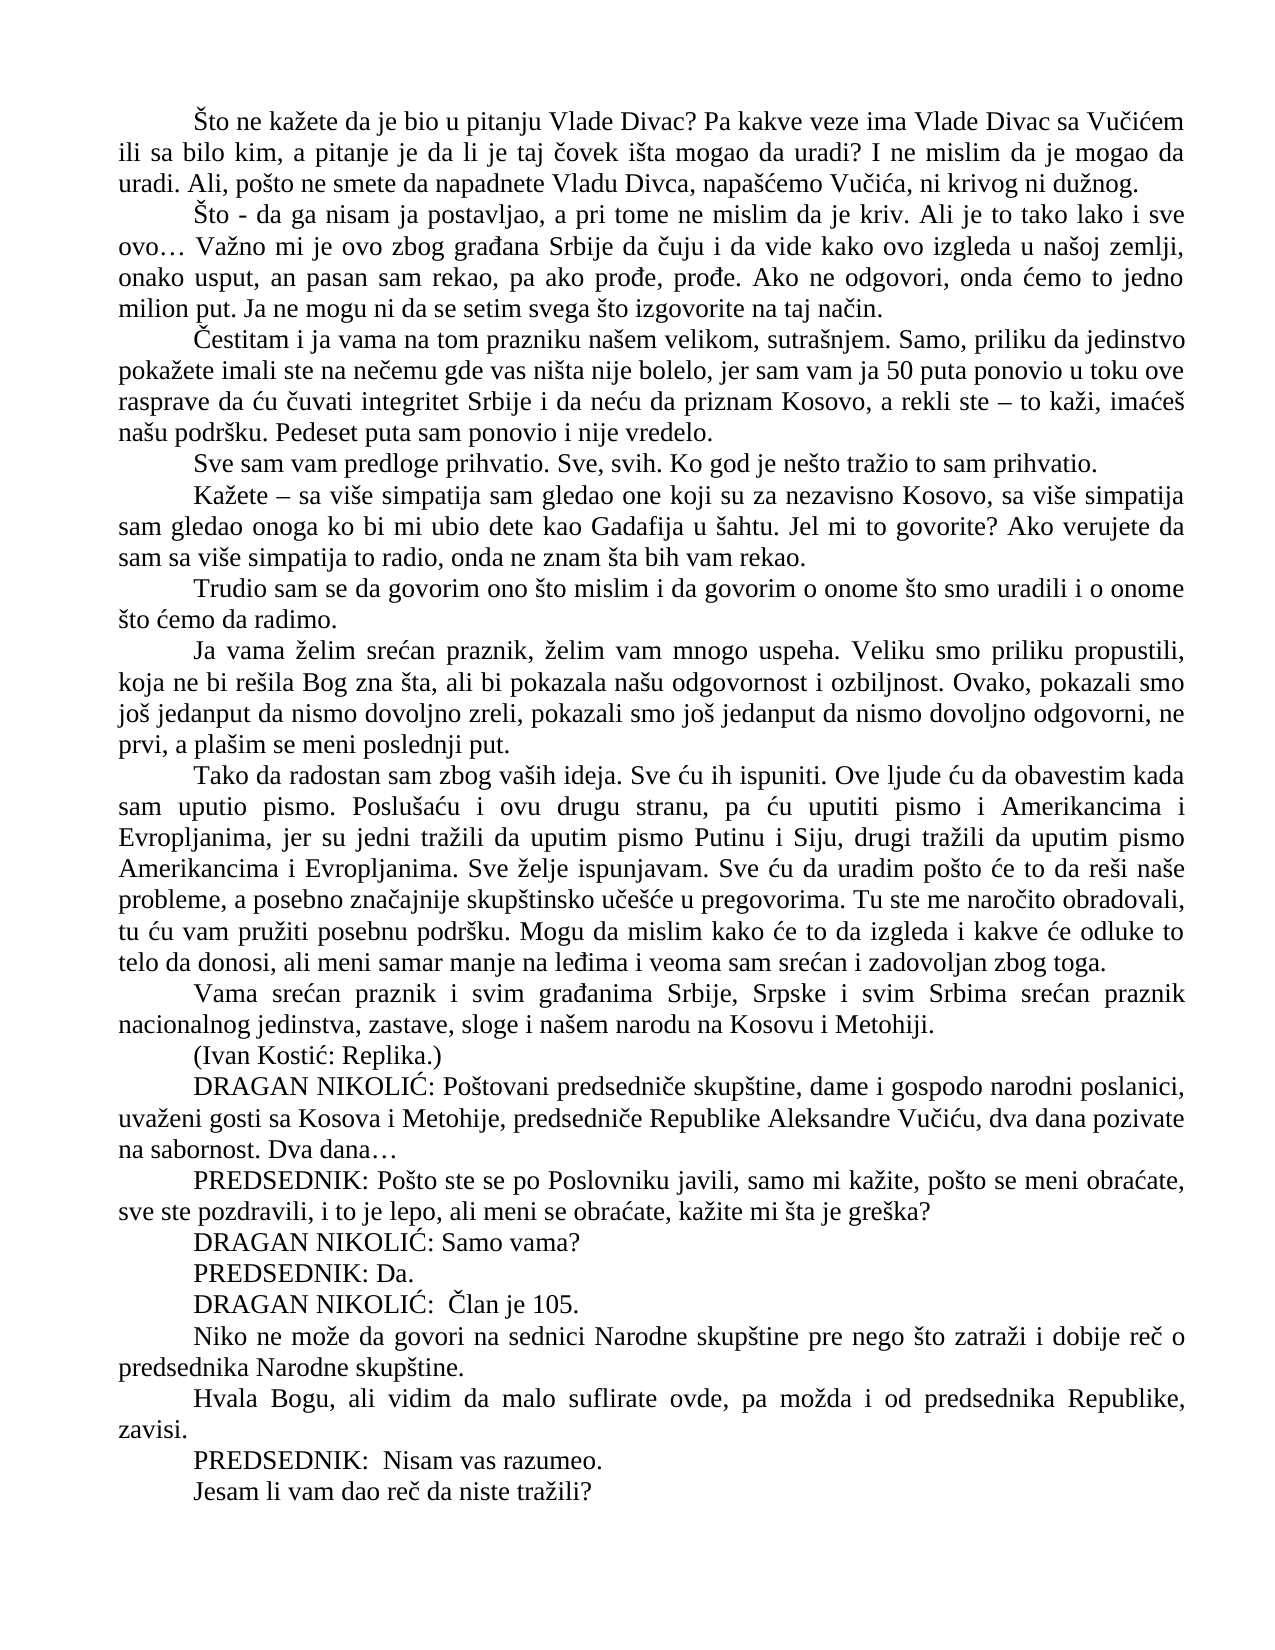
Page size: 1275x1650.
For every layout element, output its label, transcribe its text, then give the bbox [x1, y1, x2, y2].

text DRAGAN NIKOLIĆ: Samo vama? [118, 1226, 1186, 1257]
text (Ivan Kostić: Replika.) [118, 1039, 1186, 1071]
text Kažete – sa više simpatija sam gledao one koji su za nezavisno Kosovo, sa više simpatija sam gledao onoga ko bi mi ubio dete kao Gadafija u šahtu. Jel mi to govorite? Ako verujete da sam sa više simpatija to radio, onda ne znam šta bih vam rekao. [118, 479, 1186, 572]
text PREDSEDNIK: Da. [118, 1257, 1186, 1288]
text Niko ne može da govori na sednici Narodne skupštine pre nego što zatraži i dobije reč o predsednika Narodne skupštine. [118, 1320, 1186, 1382]
text Ja vama želim srećan praznik, želim vam mnogo uspeha. Veliku smo priliku propustili, koja ne bi rešila Bog zna šta, ali bi pokazala našu odgovornost i ozbiljnost. Ovako, pokazali smo još jedanput da nismo dovoljno zreli, pokazali smo još jedanput da nismo dovoljno odgovorni, ne prvi, a plašim se meni poslednji put. [118, 634, 1186, 759]
text PREDSEDNIK: Pošto ste se po Poslovniku javili, samo mi kažite, pošto se meni obraćate, sve ste pozdravili, i to je lepo, ali meni se obraćate, kažite mi šta je greška? [118, 1164, 1186, 1226]
text DRAGAN NIKOLIĆ: Član je 105. [118, 1288, 1186, 1320]
text Tako da radostan sam zbog vaših ideja. Sve ću ih ispuniti. Ove ljude ću da obavestim kada sam uputio pismo. Poslušaću i ovu drugu stranu, pa ću uputiti pismo i Amerikancima i Evropljanima, jer su jedni tražili da uputim pismo Putinu i Siju, drugi tražili da uputim pismo Amerikancima i Evropljanima. Sve želje ispunjavam. Sve ću da uradim pošto će to da reši naše probleme, a posebno značajnije skupštinsko učešće u pregovorima. Tu ste me naročito obradovali, tu ću vam pružiti posebnu podršku. Mogu da mislim kako će to da izgleda i kakve će odluke to telo da donosi, ali meni samar manje na leđima i veoma sam srećan i zadovoljan zbog toga. [118, 759, 1186, 977]
text Jesam li vam dao reč da niste tražili? [118, 1475, 1186, 1507]
text Sve sam vam predloge prihvatio. Sve, svih. Ko god je nešto tražio to sam prihvatio. [118, 448, 1186, 479]
text DRAGAN NIKOLIĆ: Poštovani predsedniče skupštine, dame i gospodo narodni poslanici, uvaženi gosti sa Kosova i Metohije, predsedniče Republike Aleksandre Vučiću, dva dana pozivate na sabornost. Dva dana… [118, 1071, 1186, 1164]
text Što - da ga nisam ja postavljao, a pri tome ne mislim da je kriv. Ali je to tako lako i sve ovo… Važno mi je ovo zbog građana Srbije da čuju i da vide kako ovo izgleda u našoj zemlji, onako usput, an pasan sam rekao, pa ako prođe, prođe. Ako ne odgovori, onda ćemo to jedno milion put. Ja ne mogu ni da se setim svega što izgovorite na taj način. [118, 198, 1186, 323]
text Hvala Bogu, ali vidim da malo suflirate ovde, pa možda i od predsednika Republike, zavisi. [118, 1382, 1186, 1444]
text Što ne kažete da je bio u pitanju Vlade Divac? Pa kakve veze ima Vlade Divac sa Vučićem ili sa bilo kim, a pitanje je da li je taj čovek išta mogao da uradi? I ne mislim da je mogao da uradi. Ali, pošto ne smete da napadnete Vladu Divca, napašćemo Vučića, ni krivog ni dužnog. [118, 105, 1186, 198]
text Trudio sam se da govorim ono što mislim i da govorim o onome što smo uradili i o onome što ćemo da radimo. [118, 572, 1186, 634]
text Vama srećan praznik i svim građanima Srbije, Srpske i svim Srbima srećan praznik nacionalnog jedinstva, zastave, sloge i našem narodu na Kosovu i Metohiji. [118, 977, 1186, 1039]
text PREDSEDNIK: Nisam vas razumeo. [118, 1444, 1186, 1475]
text Čestitam i ja vama na tom prazniku našem velikom, sutrašnjem. Samo, priliku da jedinstvo pokažete imali ste na nečemu gde vas ništa nije bolelo, jer sam vam ja 50 puta ponovio u toku ove rasprave da ću čuvati integritet Srbije i da neću da priznam Kosovo, a rekli ste – to kaži, imaćeš našu podršku. Pedeset puta sam ponovio i nije vredelo. [118, 323, 1186, 448]
